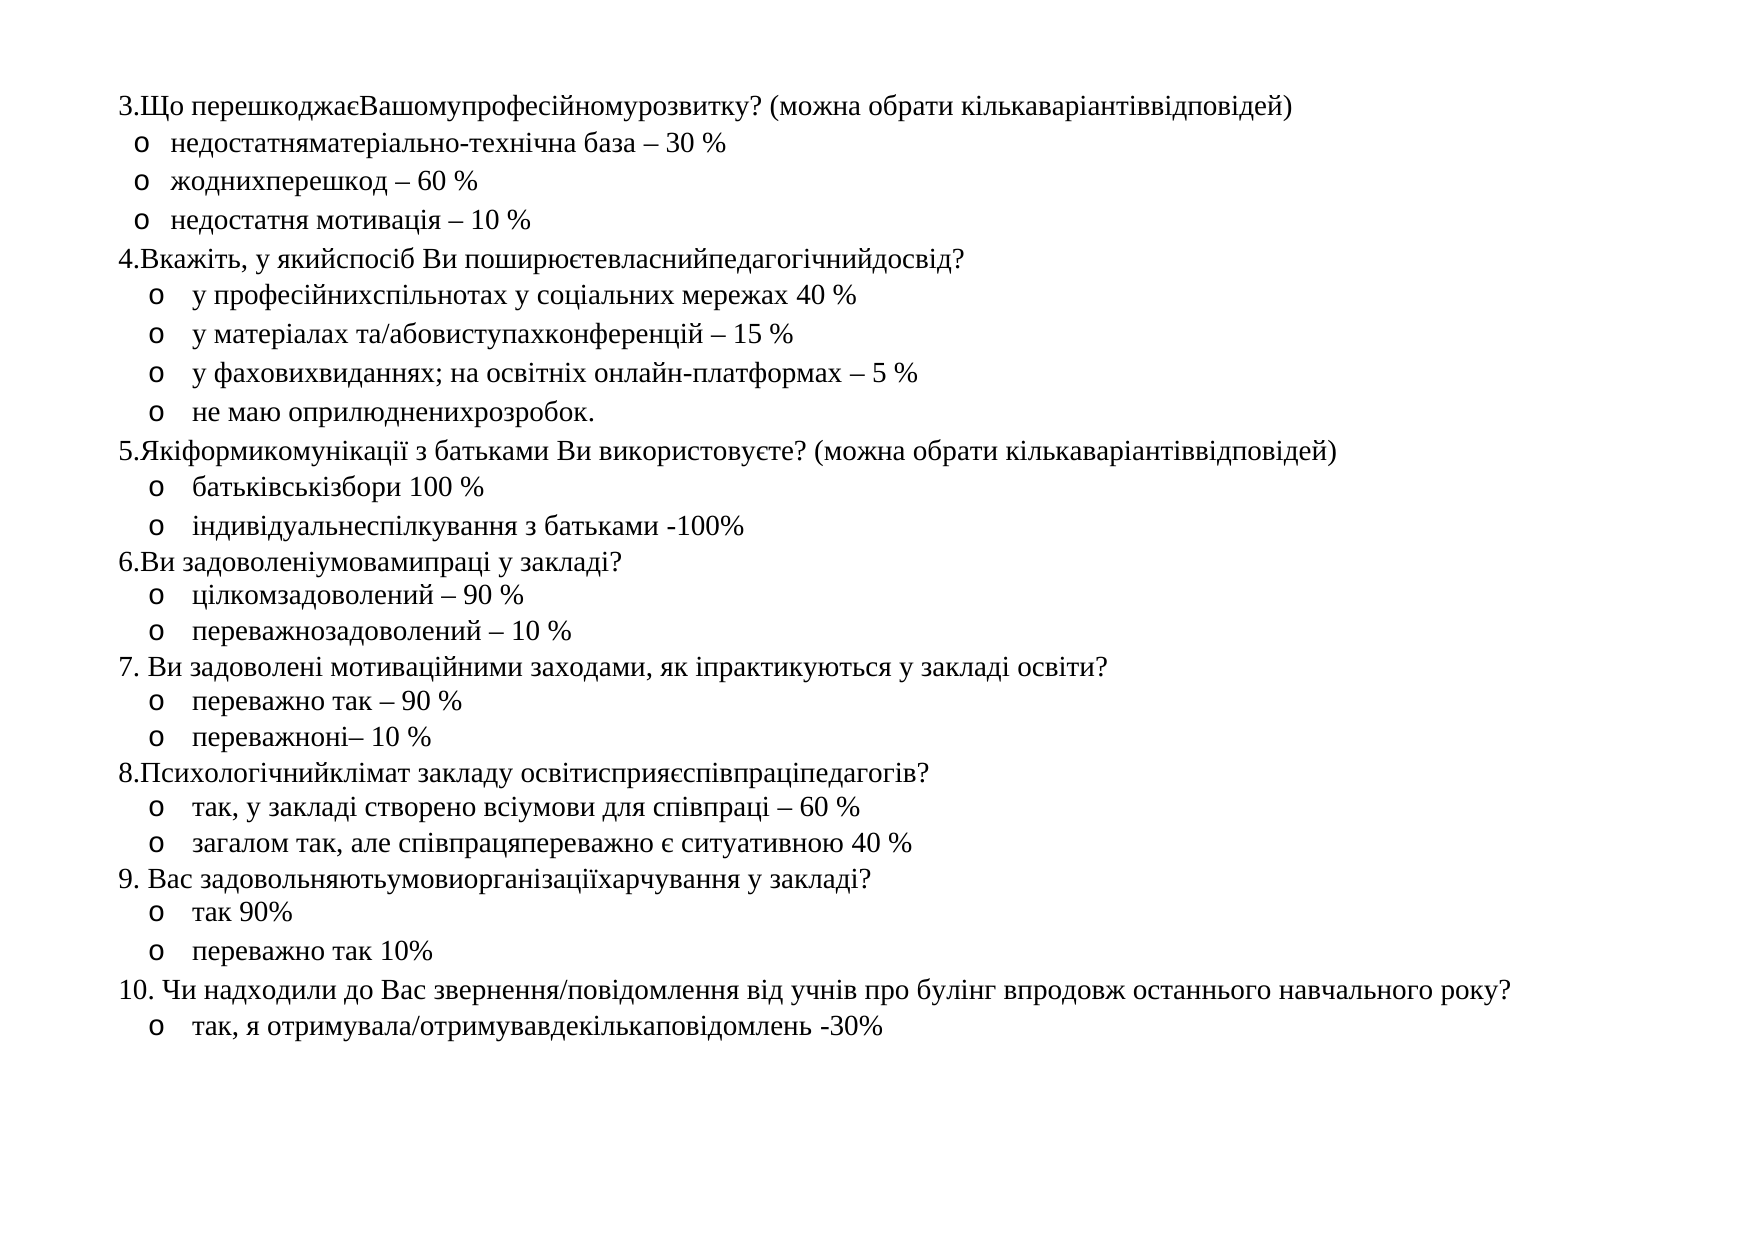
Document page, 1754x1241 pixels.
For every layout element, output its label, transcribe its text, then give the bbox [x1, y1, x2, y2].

text 6.Ви задоволеніумовамипраці у закладі? [118, 544, 1636, 577]
list переважноні– 10 % [118, 719, 1636, 755]
text 10. Чи надходили до Вас звернення/повідомлення від учнів про булінг впродовж останнього навчального року? [118, 972, 1636, 1006]
text 9. Вас задовольняютьумовиорганізаціїхарчування у закладі? [118, 861, 1636, 894]
list у професійнихспільнотах у соціальних мережах 40 % [118, 277, 1636, 313]
list індивідуальнеспілкування з батьками -100% [118, 508, 1636, 544]
list так 90% [118, 894, 1636, 930]
list так, у закладі створено всіумови для співпраці – 60 % [118, 789, 1636, 825]
list недостатняматеріально-технічна база – 30 % [133, 125, 1636, 161]
list так, я отримувала/отримувавдекількаповідомлень -30% [118, 1008, 1636, 1044]
list у матеріалах та/абовиступахконференцій – 15 % [118, 316, 1636, 352]
text 5.Якіформикомунікації з батьками Ви використовуєте? (можна обрати кількаваріантіввідповідей) [118, 433, 1636, 466]
list переважно так 10% [118, 933, 1636, 969]
list загалом так, але співпрацяпереважно є ситуативною 40 % [118, 825, 1636, 861]
text 8.Психологічнийклімат закладу освітисприяєспівпраціпедагогів? [118, 755, 1636, 789]
list батьківськізбори 100 % [118, 469, 1636, 505]
list не маю оприлюдненихрозробок. [118, 394, 1636, 430]
list переважнозадоволений – 10 % [118, 613, 1636, 649]
text 7. Ви задоволені мотиваційними заходами, як іпрактикуються у закладі освіти? [118, 649, 1636, 683]
list переважно так – 90 % [118, 683, 1636, 719]
list цілкомзадоволений – 90 % [118, 577, 1636, 613]
list у фаховихвиданнях; на освітніх онлайн-платформах – 5 % [118, 355, 1636, 391]
list жоднихперешкод – 60 % [133, 163, 1636, 199]
text 3.Що перешкоджаєВашомупрофесійномурозвитку? (можна обрати кількаваріантіввідповідей) [118, 88, 1636, 122]
list недостатня мотивація – 10 % [133, 202, 1636, 238]
text 4.Вкажіть, у якийспосіб Ви поширюєтевласнийпедагогічнийдосвід? [118, 241, 1636, 275]
